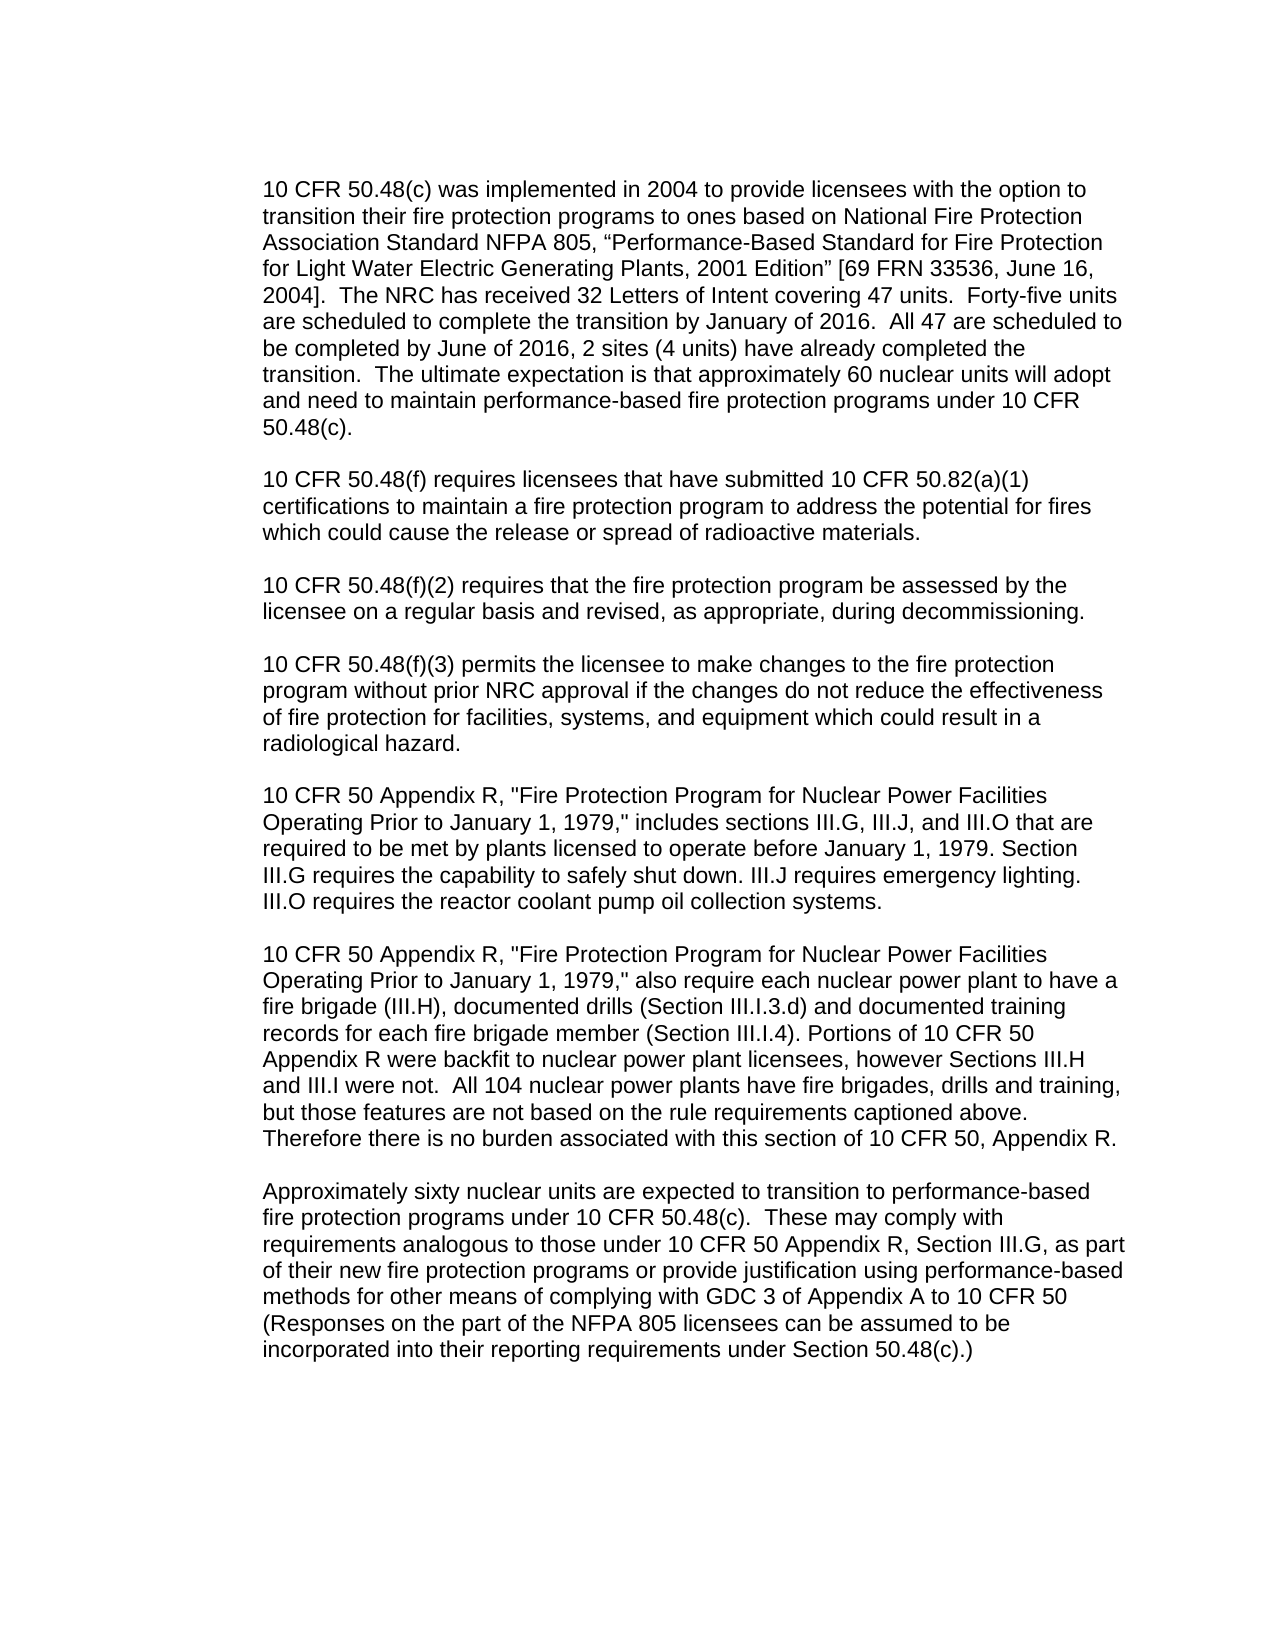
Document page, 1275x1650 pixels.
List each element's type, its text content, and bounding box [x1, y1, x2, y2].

text 10 CFR 50.48(f)(2) requires that the fire protection program be assessed by the licensee on a regular basis and revised, as appropriate, during decommissioning. [262, 572, 1125, 624]
text Approximately sixty nuclear units are expected to transition to performance-based fire protection programs under 10 CFR 50.48(c). These may comply with requirements analogous to those under 10 CFR 50 Appendix R, Section III.G, as part of their new fire protection programs or provide justification using performance-based methods for other means of complying with GDC 3 of Appendix A to 10 CFR 50 (Responses on the part of the NFPA 805 licensees can be assumed to be incorporated into their reporting requirements under Section 50.48(c).) [262, 1178, 1125, 1362]
text 10 CFR 50 Appendix R, "Fire Protection Program for Nuclear Power Facilities Operating Prior to January 1, 1979," also require each nuclear power plant to have a fire brigade (III.H), documented drills (Section III.I.3.d) and documented training records for each fire brigade member (Section III.I.4). Portions of 10 CFR 50 Appendix R were backfit to nuclear power plant licensees, however Sections III.H and III.I were not. All 104 nuclear power plants have fire brigades, drills and training, but those features are not based on the rule requirements captioned above. Therefore there is no burden associated with this section of 10 CFR 50, Appendix R. [262, 941, 1125, 1151]
text 10 CFR 50 Appendix R, "Fire Protection Program for Nuclear Power Facilities Operating Prior to January 1, 1979," includes sections III.G, III.J, and III.O that are required to be met by plants licensed to operate before January 1, 1979. Section III.G requires the capability to safely shut down. III.J requires emergency lighting. III.O requires the reactor coolant pump oil collection systems. [262, 782, 1125, 914]
text 10 CFR 50.48(f)(3) permits the licensee to make changes to the fire protection program without prior NRC approval if the changes do not reduce the effectiveness of fire protection for facilities, systems, and equipment which could result in a radiological hazard. [262, 651, 1125, 756]
text 10 CFR 50.48(f) requires licensees that have submitted 10 CFR 50.82(a)(1) certifications to maintain a fire protection program to address the potential for fires which could cause the release or spread of radioactive materials. [262, 466, 1125, 545]
text 10 CFR 50.48(c) was implemented in 2004 to provide licensees with the option to transition their fire protection programs to ones based on National Fire Protection Association Standard NFPA 805, “Performance-Based Standard for Fire Protection for Light Water Electric Generating Plants, 2001 Edition” [69 FRN 33536, June 16, 2004]. The NRC has received 32 Letters of Intent covering 47 units. Forty-five units are scheduled to complete the transition by January of 2016. All 47 are scheduled to be completed by June of 2016, 2 sites (4 units) have already completed the transition. The ultimate expectation is that approximately 60 nuclear units will adopt and need to maintain performance-based fire protection programs under 10 CFR 50.48(c). [262, 176, 1125, 440]
